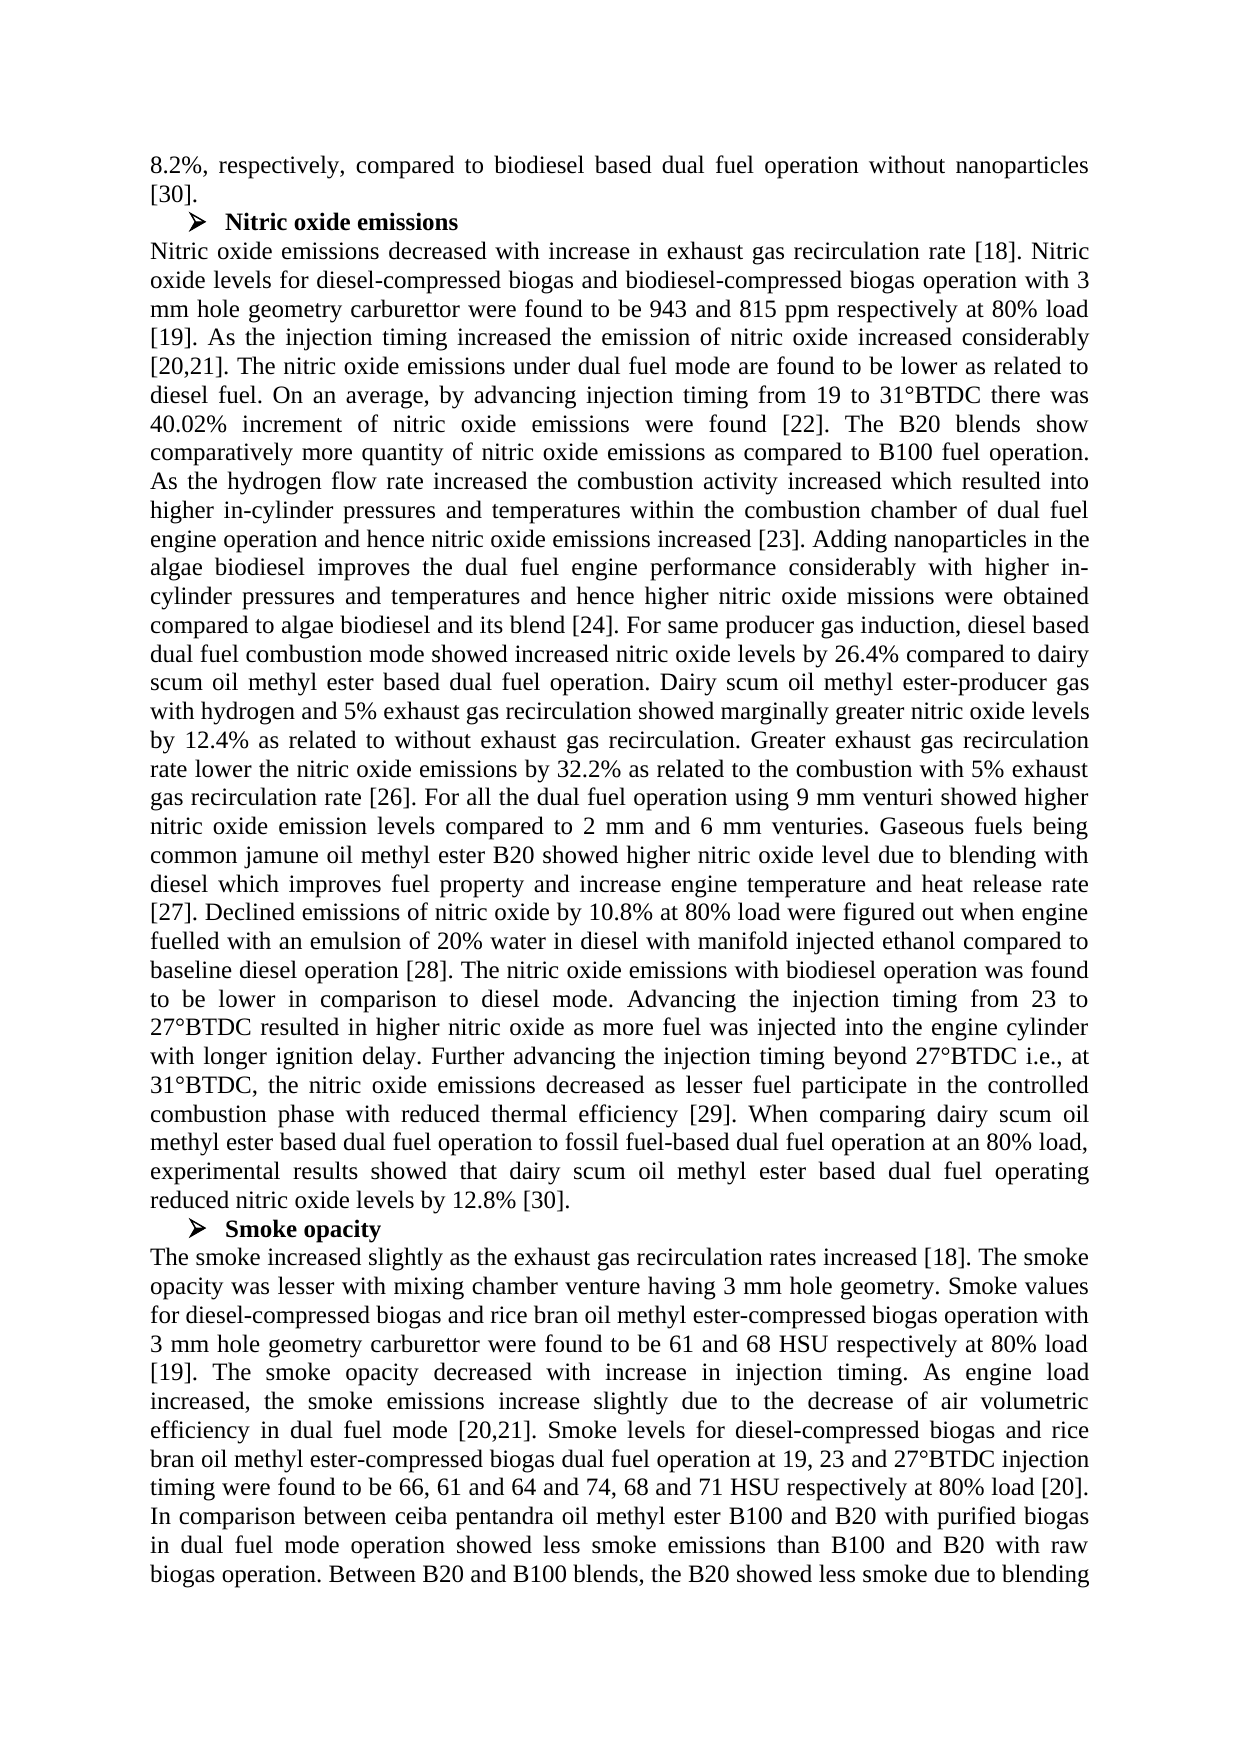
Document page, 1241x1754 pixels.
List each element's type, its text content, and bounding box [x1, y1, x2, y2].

list Smoke opacity [187, 1214, 1090, 1242]
text Nitric oxide emissions decreased with increase in exhaust gas recirculation rate [18]. Nitric oxide levels for diesel-compressed biogas and biodiesel-compressed biogas operation with 3 mm hole geometry carburettor were found to be 943 and 815 ppm respectively at 80% load [19]. As the injection timing increased the emission of nitric oxide increased considerably [20,21]. The nitric oxide emissions under dual fuel mode are found to be lower as related to diesel fuel. On an average, by advancing injection timing from 19 to 31°BTDC there was 40.02% increment of nitric oxide emissions were found [22]. The B20 blends show comparatively more quantity of nitric oxide emissions as compared to B100 fuel operation. As the hydrogen flow rate increased the combustion activity increased which resulted into higher in-cylinder pressures and temperatures within the combustion chamber of dual fuel engine operation and hence nitric oxide emissions increased [23]. Adding nanoparticles in the algae biodiesel improves the dual fuel engine performance considerably with higher in-cylinder pressures and temperatures and hence higher nitric oxide missions were obtained compared to algae biodiesel and its blend [24]. For same producer gas induction, diesel based dual fuel combustion mode showed increased nitric oxide levels by 26.4% compared to dairy scum oil methyl ester based dual fuel operation. Dairy scum oil methyl ester-producer gas with hydrogen and 5% exhaust gas recirculation showed marginally greater nitric oxide levels by 12.4% as related to without exhaust gas recirculation. Greater exhaust gas recirculation rate lower the nitric oxide emissions by 32.2% as related to the combustion with 5% exhaust gas recirculation rate [26]. For all the dual fuel operation using 9 mm venturi showed higher nitric oxide emission levels compared to 2 mm and 6 mm venturies. Gaseous fuels being common jamune oil methyl ester B20 showed higher nitric oxide level due to blending with diesel which improves fuel property and increase engine temperature and heat release rate [27]. Declined emissions of nitric oxide by 10.8% at 80% load were figured out when engine fuelled with an emulsion of 20% water in diesel with manifold injected ethanol compared to baseline diesel operation [28]. The nitric oxide emissions with biodiesel operation was found to be lower in comparison to diesel mode. Advancing the injection timing from 23 to 27°BTDC resulted in higher nitric oxide as more fuel was injected into the engine cylinder with longer ignition delay. Further advancing the injection timing beyond 27°BTDC i.e., at 31°BTDC, the nitric oxide emissions decreased as lesser fuel participate in the controlled combustion phase with reduced thermal efficiency [29]. When comparing dairy scum oil methyl ester based dual fuel operation to fossil fuel-based dual fuel operation at an 80% load, experimental results showed that dairy scum oil methyl ester based dual fuel operating reduced nitric oxide levels by 12.8% [30]. [150, 236, 1090, 1214]
list Nitric oxide emissions [187, 207, 1090, 236]
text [150, 1242, 1090, 1587]
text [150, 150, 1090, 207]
